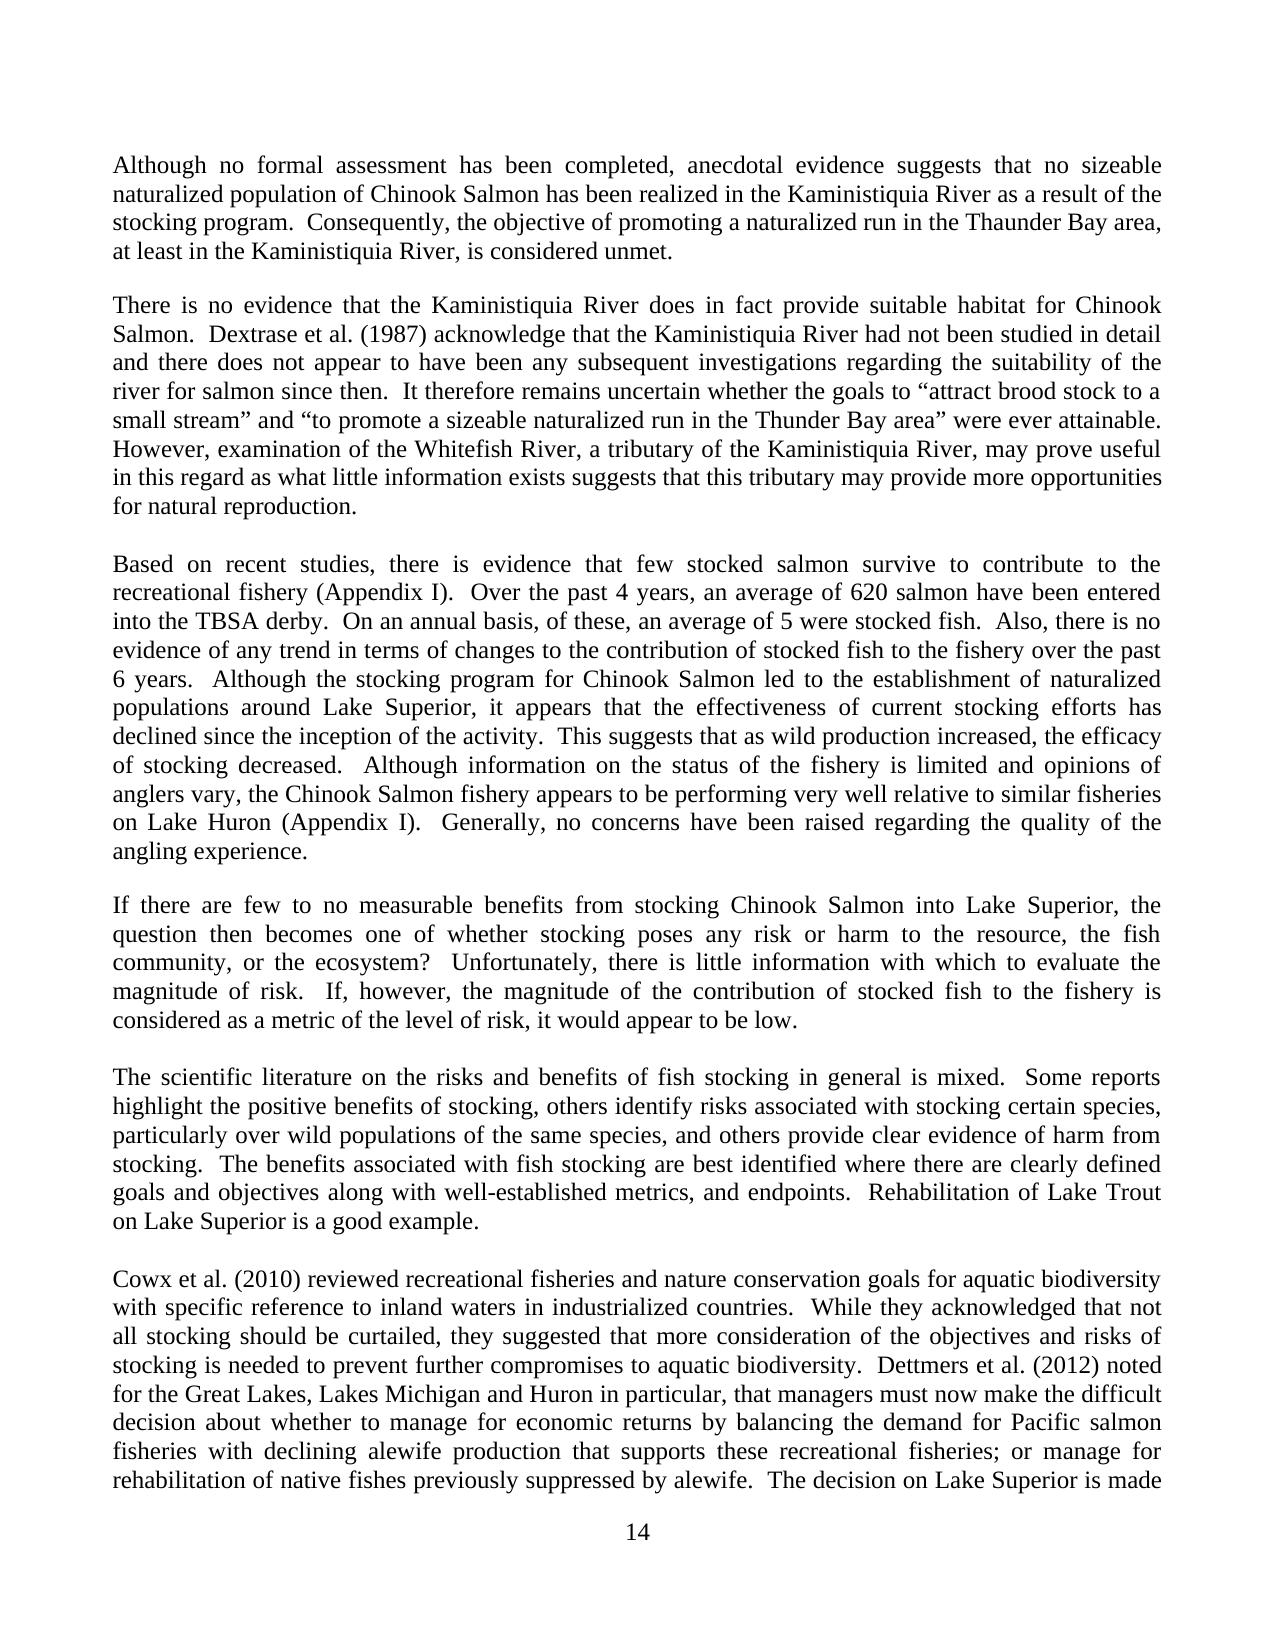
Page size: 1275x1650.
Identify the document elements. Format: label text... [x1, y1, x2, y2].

text Based on recent studies, there is evidence that few stocked salmon survive to contribute to the recreational fishery (Appendix I). Over the past 4 years, an average of 620 salmon have been entered into the TBSA derby. On an annual basis, of these, an average of 5 were stocked fish. Also, there is no evidence of any trend in terms of changes to the contribution of stocked fish to the fishery over the past 6 years. Although the stocking program for Chinook Salmon led to the establishment of naturalized populations around Lake Superior, it appears that the effectiveness of current stocking efforts has declined since the inception of the activity. This suggests that as wild production increased, the efficacy of stocking decreased. Although information on the status of the fishery is limited and opinions of anglers vary, the Chinook Salmon fishery appears to be performing very well relative to similar fisheries on Lake Huron (Appendix I). Generally, no concerns have been raised regarding the quality of the angling experience. [112, 549, 1163, 865]
text Although no formal assessment has been completed, anecdotal evidence suggests that no sizeable naturalized population of Chinook Salmon has been realized in the Kaministiquia River as a result of the stocking program. Consequently, the objective of promoting a naturalized run in the Thaunder Bay area, at least in the Kaministiquia River, is considered unmet. [112, 150, 1163, 265]
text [112, 1264, 1163, 1494]
text There is no evidence that the Kaministiquia River does in fact provide suitable habitat for Chinook Salmon. Dextrase et al. (1987) acknowledge that the Kaministiquia River had not been studied in detail and there does not appear to have been any subsequent investigations regarding the suitability of the river for salmon since then. It therefore remains uncertain whether the goals to “attract brood stock to a small stream” and “to promote a sizeable naturalized run in the Thunder Bay area” were ever attainable. However, examination of the Whitefish River, a tributary of the Kaministiquia River, may prove useful in this regard as what little information exists suggests that this tributary may provide more opportunities for natural reproduction. [112, 290, 1163, 520]
text If there are few to no measurable benefits from stocking Chinook Salmon into Lake Superior, the question then becomes one of whether stocking poses any risk or harm to the resource, the fish community, or the ecosystem? Unfortunately, there is little information with which to evaluate the magnitude of risk. If, however, the magnitude of the contribution of stocked fish to the fishery is considered as a metric of the level of risk, it would appear to be low. [112, 890, 1163, 1034]
text The scientific literature on the risks and benefits of fish stocking in general is mixed. Some reports highlight the positive benefits of stocking, others identify risks associated with stocking certain species, particularly over wild populations of the same species, and others provide clear evidence of harm from stocking. The benefits associated with fish stocking are best identified where there are clearly defined goals and objectives along with well-established metrics, and endpoints. Rehabilitation of Lake Trout on Lake Superior is a good example. [112, 1062, 1163, 1235]
